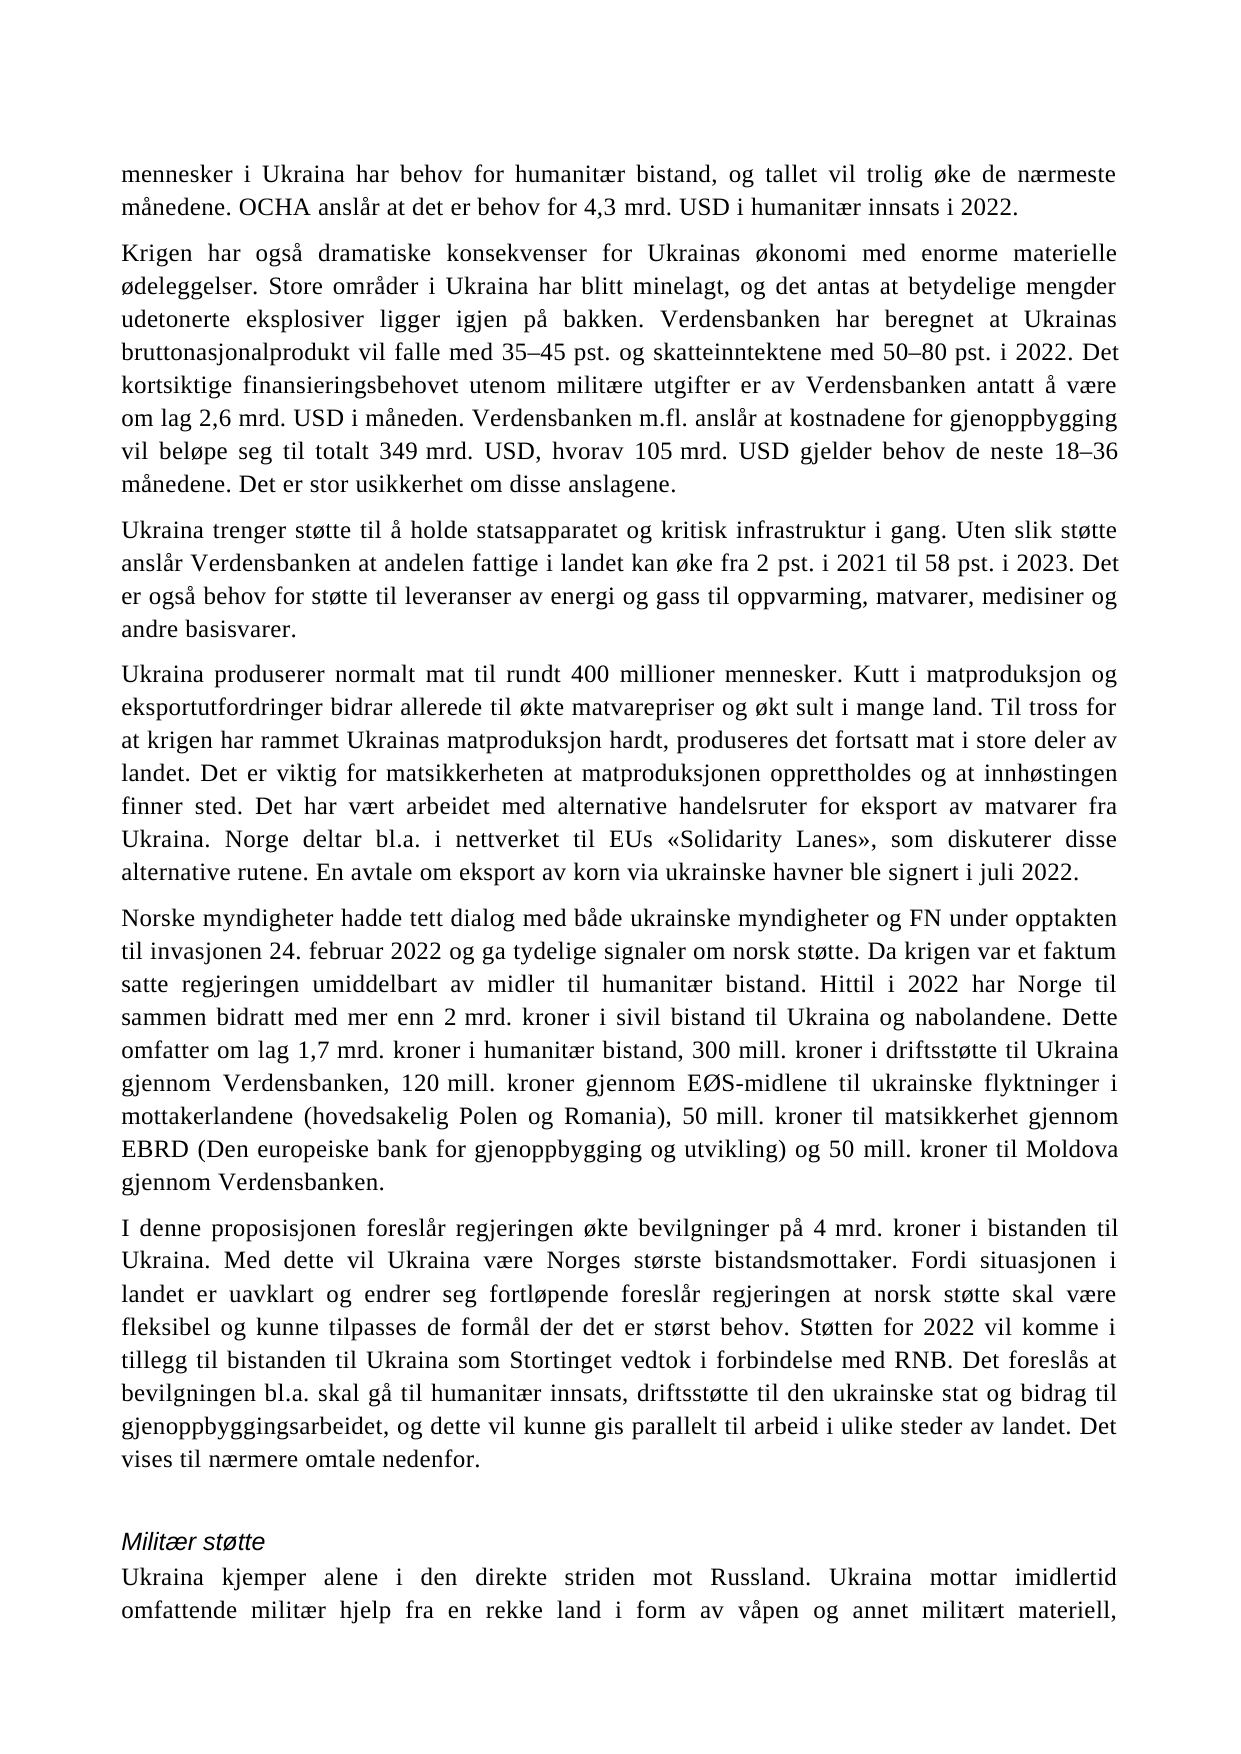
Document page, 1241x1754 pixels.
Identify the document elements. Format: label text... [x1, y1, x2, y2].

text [121, 159, 1119, 221]
text Ukraina trenger støtte til å holde statsapparatet og kritisk infrastruktur i gang. Uten slik støtte anslår Verdensbanken at andelen fattige i landet kan øke fra 2 pst. i 2021 til 58 pst. i 2023. Det er også behov for støtte til leveranser av energi og gass til oppvarming, matvarer, medisiner og andre basisvarer. [121, 515, 1119, 642]
text Krigen har også dramatiske konsekvenser for Ukrainas økonomi med enorme materielle ødeleggelser. Store områder i Ukraina har blitt minelagt, og det antas at betydelige mengder udetonerte eksplosiver ligger igjen på bakken. Verdensbanken har beregnet at Ukrainas bruttonasjonalprodukt vil falle med 35–45 pst. og skatteinntektene med 50–80 pst. i 2022. Det kortsiktige finansieringsbehovet utenom militære utgifter er av Verdensbanken antatt å være om lag 2,6 mrd. USD i måneden. Verdensbanken m.fl. anslår at kostnadene for gjenoppbygging vil beløpe seg til totalt 349 mrd. USD, hvorav 105 mrd. USD gjelder behov de neste 18–36 månedene. Det er stor usikkerhet om disse anslagene. [121, 238, 1119, 498]
text Norske myndigheter hadde tett dialog med både ukrainske myndigheter og FN under opptakten til invasjonen 24. februar 2022 og ga tydelige signaler om norsk støtte. Da krigen var et faktum satte regjeringen umiddelbart av midler til humanitær bistand. Hittil i 2022 har Norge til sammen bidratt med mer enn 2 mrd. kroner i sivil bistand til Ukraina og nabolandene. Dette omfatter om lag 1,7 mrd. kroner i humanitær bistand, 300 mill. kroner i driftsstøtte til Ukraina gjennom Verdensbanken, 120 mill. kroner gjennom EØS-midlene til ukrainske flyktninger i mottakerlandene (hovedsakelig Polen og Romania), 50 mill. kroner til matsikkerhet gjennom EBRD (Den europeiske bank for gjenoppbygging og utvikling) og 50 mill. kroner til Moldova gjennom Verdensbanken. [121, 903, 1119, 1196]
text I denne proposisjonen foreslår regjeringen økte bevilgninger på 4 mrd. kroner i bistanden til Ukraina. Med dette vil Ukraina være Norges største bistandsmottaker. Fordi situasjonen i landet er uavklart og endrer seg fortløpende foreslår regjeringen at norsk støtte skal være fleksibel og kunne tilpasses de formål der det er størst behov. Støtten for 2022 vil komme i tillegg til bistanden til Ukraina som Stortinget vedtok i forbindelse med RNB. Det foreslås at bevilgningen bl.a. skal gå til humanitær innsats, driftsstøtte til den ukrainske stat og bidrag til gjenoppbyggingsarbeidet, og dette vil kunne gis parallelt til arbeid i ulike steder av landet. Det vises til nærmere omtale nedenfor. [121, 1213, 1119, 1472]
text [121, 1562, 1119, 1623]
text Militær støtte [121, 1527, 1119, 1556]
text Ukraina produserer normalt mat til rundt 400 millioner mennesker. Kutt i matproduksjon og eksportutfordringer bidrar allerede til økte matvarepriser og økt sult i mange land. Til tross for at krigen har rammet Ukrainas matproduksjon hardt, produseres det fortsatt mat i store deler av landet. Det er viktig for matsikkerheten at matproduksjonen opprettholdes og at innhøstingen finner sted. Det har vært arbeidet med alternative handelsruter for eksport av matvarer fra Ukraina. Norge deltar bl.a. i nettverket til EUs «Solidarity Lanes», som diskuterer disse alternative rutene. En avtale om eksport av korn via ukrainske havner ble signert i juli 2022. [121, 659, 1119, 886]
